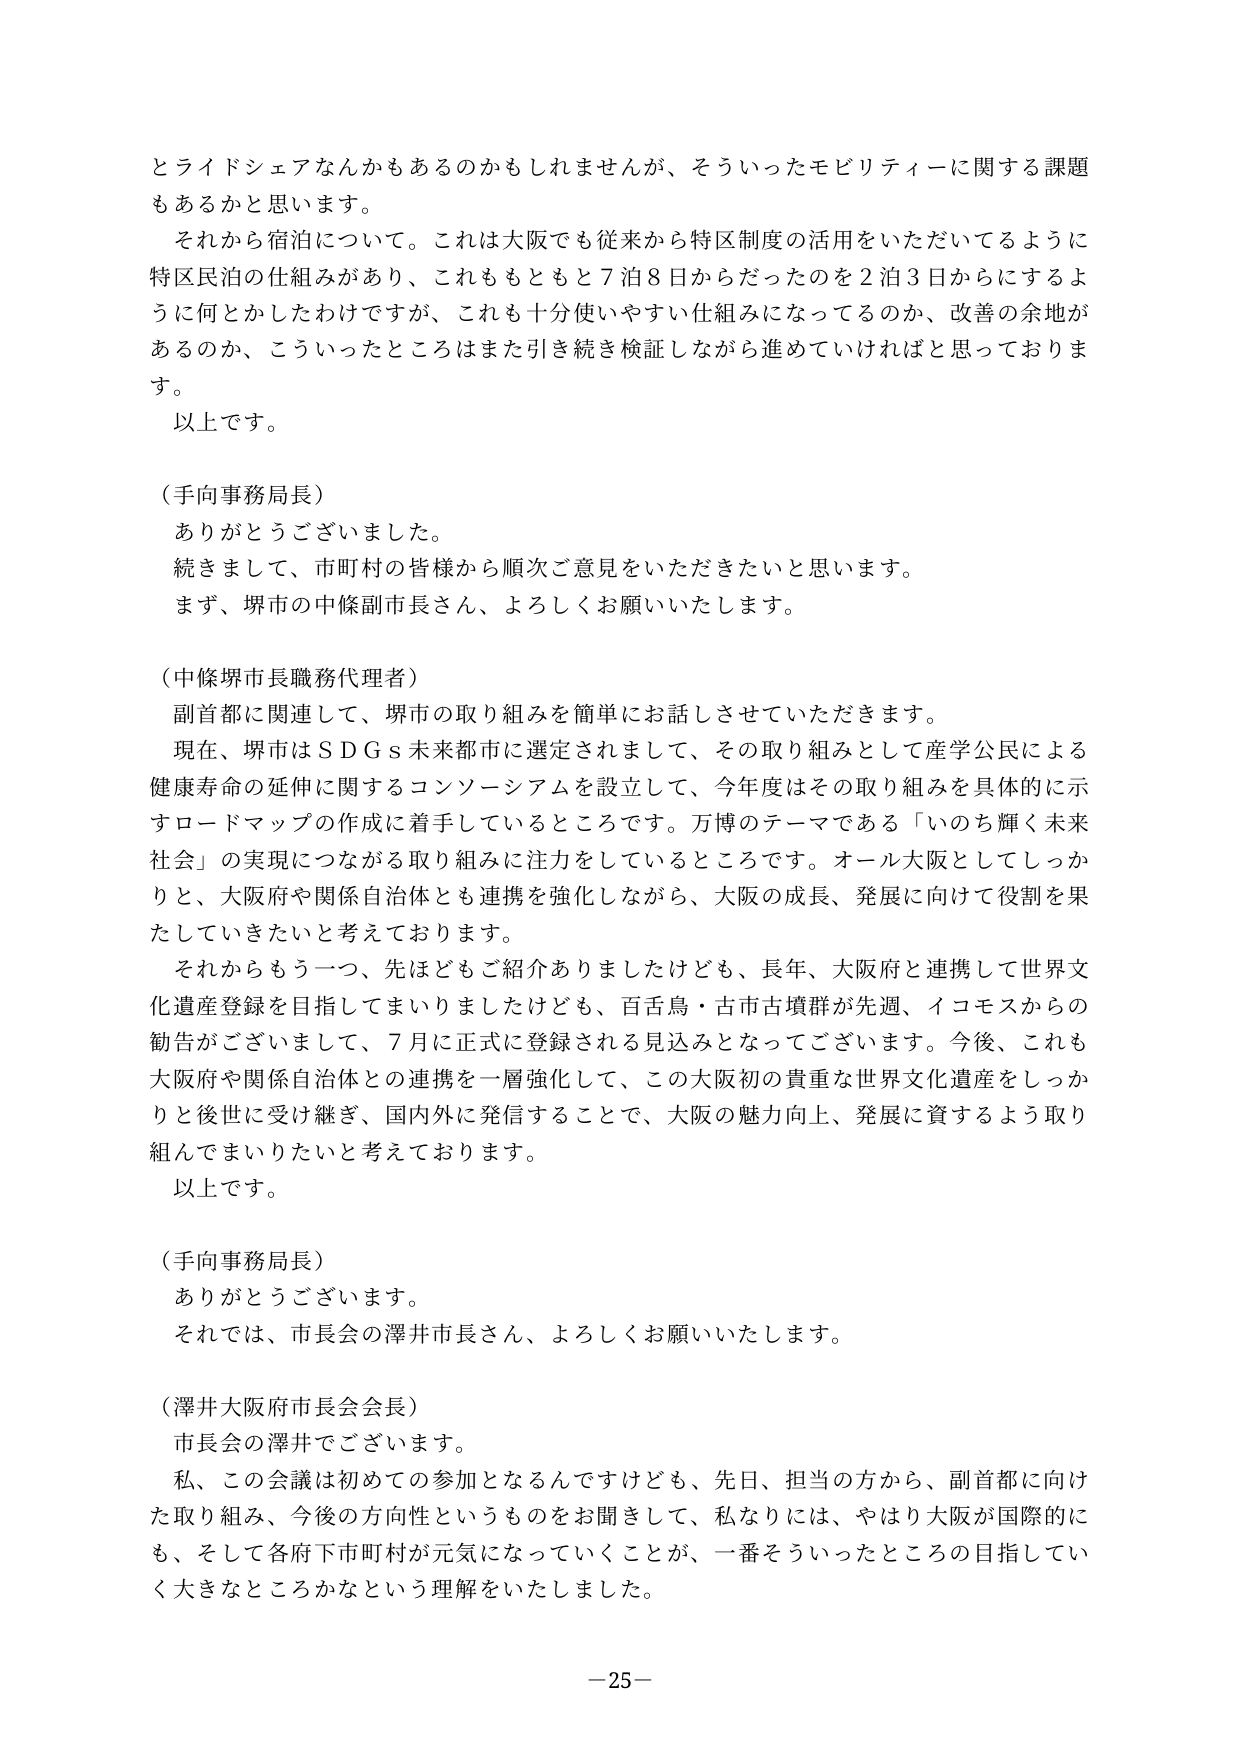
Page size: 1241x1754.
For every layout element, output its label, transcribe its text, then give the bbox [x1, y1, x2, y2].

text （手向事務局長） [149, 476, 1091, 512]
text （澤井大阪府市長会会長） [149, 1387, 1091, 1424]
text 以上です。 [149, 1169, 1091, 1205]
text 以上です。 [149, 403, 1091, 439]
text まず、堺市の中條副市長さん、よろしくお願いいたします。 [149, 585, 1091, 622]
text 私、この会議は初めての参加となるんですけども、先日、担当の方から、副首都に向けた取り組み、今後の方向性というものをお聞きして、私なりには、やはり大阪が国際的にも、そして各府下市町村が元気になっていくことが、一番そういったところの目指していく大きなところかなという理解をいたしました。 [149, 1460, 1091, 1606]
text ありがとうございました。 [149, 512, 1091, 549]
text （中條堺市長職務代理者） [149, 658, 1091, 695]
text （手向事務局長） [149, 1242, 1091, 1278]
text ありがとうございます。 [149, 1278, 1091, 1314]
text それでは、市長会の澤井市長さん、よろしくお願いいたします。 [149, 1314, 1091, 1351]
text 続きまして、市町村の皆様から順次ご意見をいただきたいと思います。 [149, 549, 1091, 585]
text 現在、堺市はＳＤＧｓ未来都市に選定されまして、その取り組みとして産学公民による健康寿命の延伸に関するコンソーシアムを設立して、今年度はその取り組みを具体的に示すロードマップの作成に着手しているところです。万博のテーマである「いのち輝く未来社会」の実現につながる取り組みに注力をしているところです。オール大阪としてしっかりと、大阪府や関係自治体とも連携を強化しながら、大阪の成長、発展に向けて役割を果たしていきたいと考えております。 [149, 731, 1091, 950]
text 市長会の澤井でございます。 [149, 1424, 1091, 1460]
text 副首都に関連して、堺市の取り組みを簡単にお話しさせていただきます。 [149, 695, 1091, 731]
text それからもう一つ、先ほどもご紹介ありましたけども、長年、大阪府と連携して世界文化遺産登録を目指してまいりましたけども、百舌鳥・古市古墳群が先週、イコモスからの勧告がございまして、７月に正式に登録される見込みとなってございます。今後、これも大阪府や関係自治体との連携を一層強化して、この大阪初の貴重な世界文化遺産をしっかりと後世に受け継ぎ、国内外に発信することで、大阪の魅力向上、発展に資するよう取り組んでまいりたいと考えております。 [149, 950, 1091, 1169]
text それから宿泊について。これは大阪でも従来から特区制度の活用をいただいてるように特区民泊の仕組みがあり、これももともと７泊８日からだったのを２泊３日からにするように何とかしたわけですが、これも十分使いやすい仕組みになってるのか、改善の余地があるのか、こういったところはまた引き続き検証しながら進めていければと思っております。 [149, 221, 1091, 403]
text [149, 148, 1091, 221]
